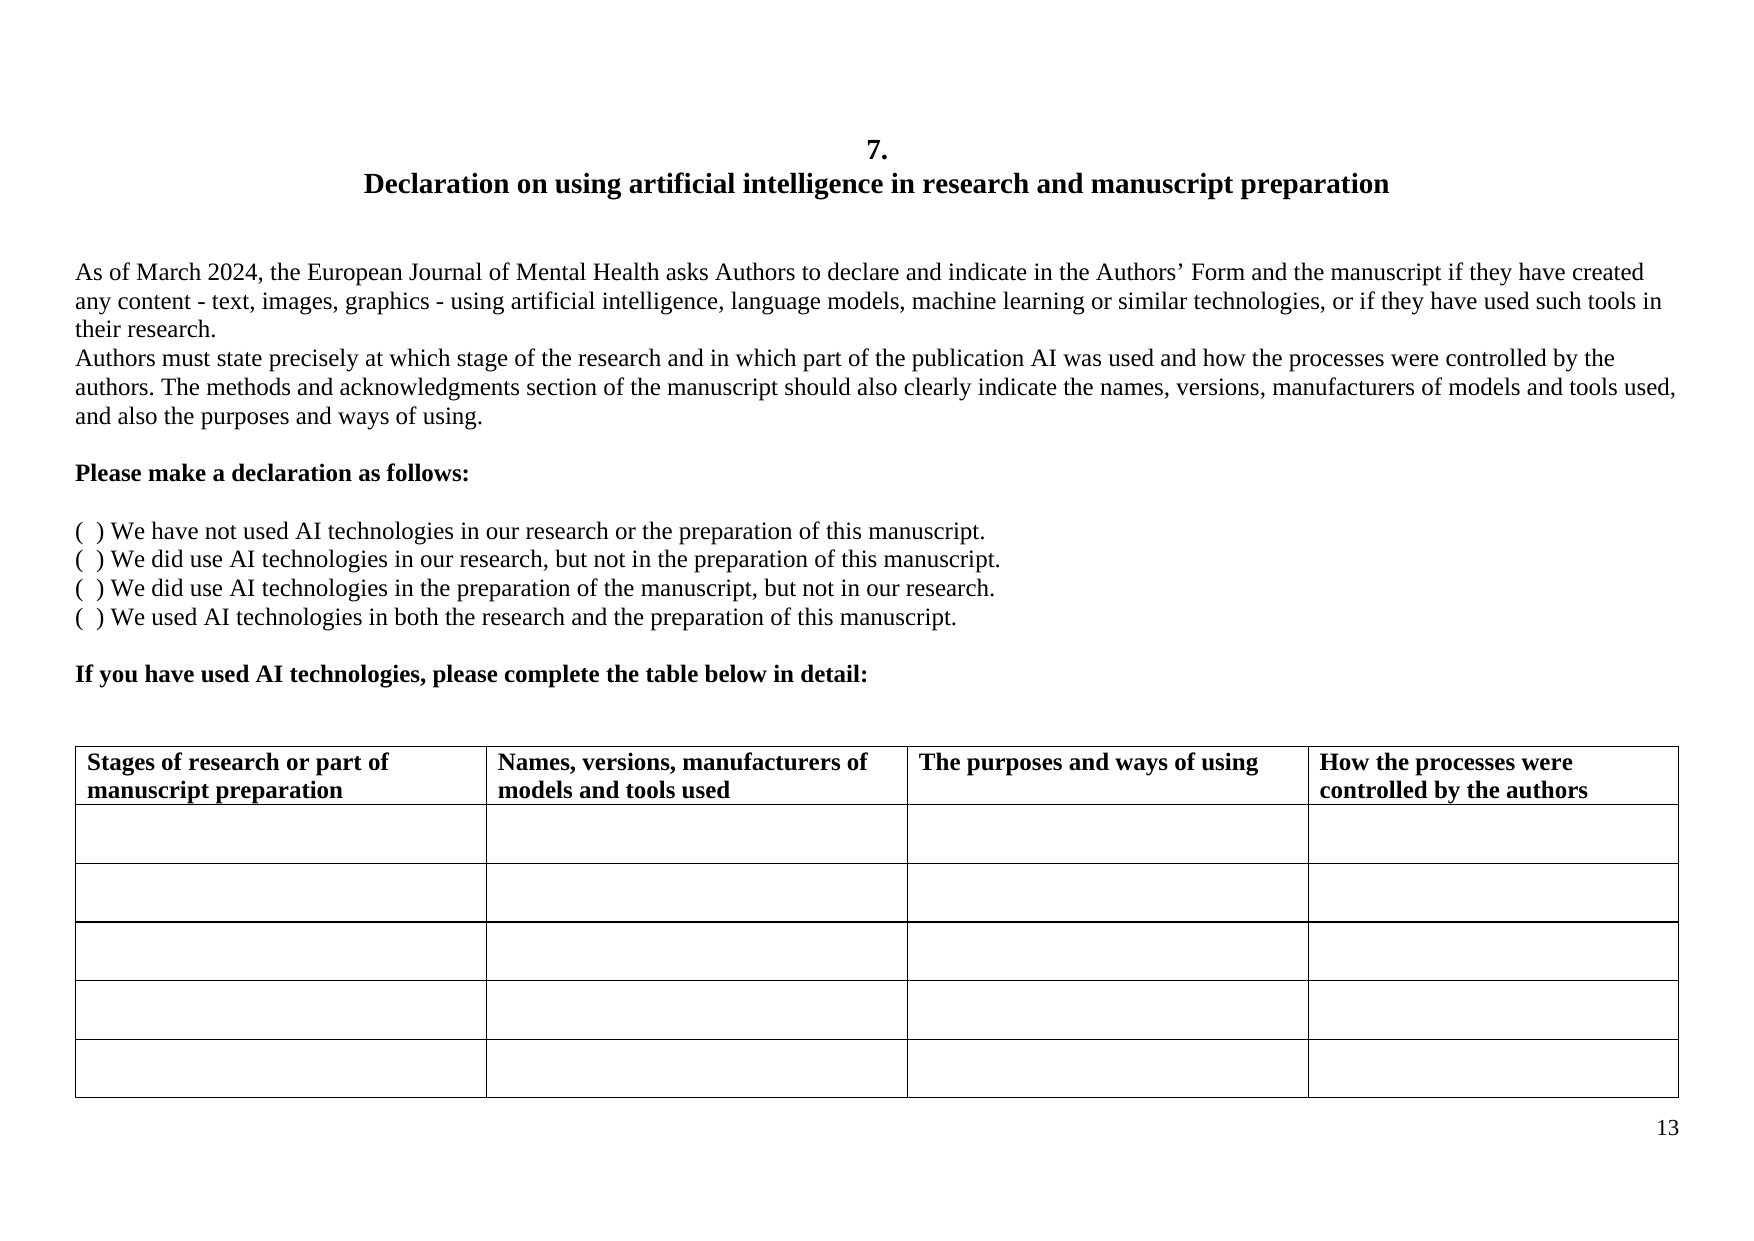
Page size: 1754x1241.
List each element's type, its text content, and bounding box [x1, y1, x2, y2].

text Please make a declaration as follows: [75, 458, 1679, 487]
table_cell [1309, 1040, 1678, 1097]
table_cell [1309, 981, 1678, 1038]
text ( ) We have not used AI technologies in our research or the preparation of this manuscript. [75, 516, 1679, 544]
table_header The purposes and ways of using [908, 747, 1308, 804]
table_cell [76, 864, 486, 921]
text Authors must state precisely at which stage of the research and in which part of the publication AI was used and how the processes were controlled by the authors. The methods and acknowledgments section of the manuscript should also clearly indicate the names, versions, manufacturers of models and tools used, and also the purposes and ways of using. [75, 343, 1679, 429]
text ( ) We did use AI technologies in our research, but not in the preparation of this manuscript. [75, 544, 1679, 573]
table_cell [1309, 864, 1678, 921]
text 7. [75, 132, 1679, 166]
table_cell [908, 1040, 1308, 1097]
text Declaration on using artificial intelligence in research and manuscript preparation [75, 166, 1679, 199]
table_cell [908, 923, 1308, 980]
table_cell [76, 805, 486, 863]
table_cell [487, 923, 907, 980]
text As of March 2024, the European Journal of Mental Health asks Authors to declare and indicate in the Authors’ Form and the manuscript if they have created any content - text, images, graphics - using artificial intelligence, language models, machine learning or similar technologies, or if they have used such tools in their research. [75, 257, 1679, 343]
table_cell [1309, 923, 1678, 980]
text ( ) We used AI technologies in both the research and the preparation of this manuscript. [75, 602, 1679, 631]
table_cell [1309, 805, 1678, 863]
table_cell [908, 864, 1308, 921]
table_cell [487, 981, 907, 1038]
table_cell [908, 805, 1308, 863]
table_header Names, versions, manufacturers of models and tools used [487, 747, 907, 804]
table_cell [76, 981, 486, 1038]
text If you have used AI technologies, please complete the table below in detail: [75, 659, 1679, 688]
table_cell [487, 864, 907, 921]
table_cell [76, 923, 486, 980]
table_cell [487, 805, 907, 863]
table_header Stages of research or part of manuscript preparation [76, 747, 486, 804]
table_header How the processes were controlled by the authors [1309, 747, 1678, 804]
table_cell [76, 1040, 486, 1097]
table_cell [487, 1040, 907, 1097]
text ( ) We did use AI technologies in the preparation of the manuscript, but not in our research. [75, 573, 1679, 602]
table_cell [908, 981, 1308, 1038]
